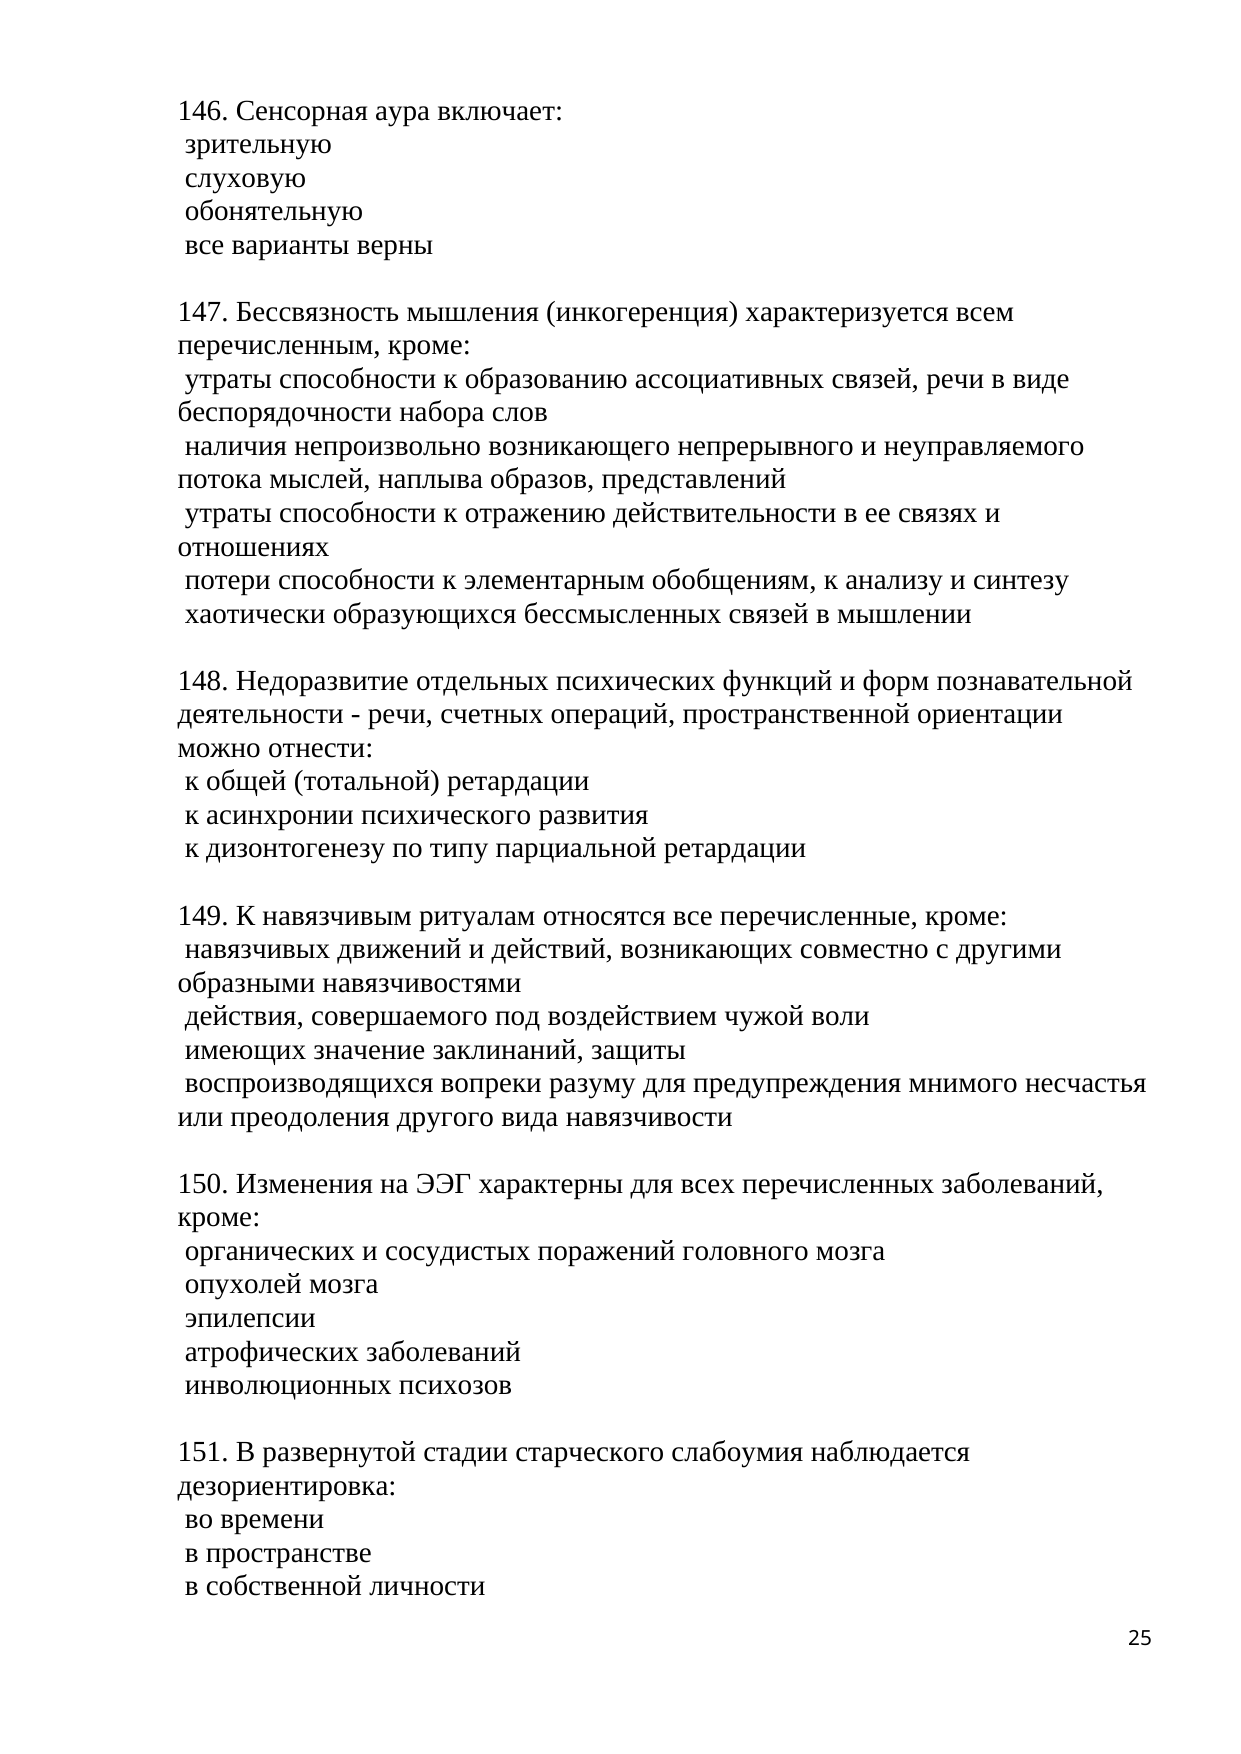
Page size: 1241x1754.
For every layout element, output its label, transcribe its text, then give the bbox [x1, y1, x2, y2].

text органических и сосудистых поражений головного мозга [177, 1233, 1152, 1267]
text слуховую [177, 160, 1152, 193]
text навязчивых движений и действий, возникающих совместно с другими образными навязчивостями [177, 931, 1152, 998]
text в собственной личности [177, 1568, 1152, 1602]
text к общей (тотальной) ретардации [177, 763, 1152, 797]
text зрительную [177, 126, 1152, 160]
text 151. В развернутой стадии старческого слабоумия наблюдается дезориентировка: [177, 1434, 1152, 1501]
text утраты способности к образованию ассоциативных связей, речи в виде беспорядочности набора слов [177, 361, 1152, 428]
text действия, совершаемого под воздействием чужой воли [177, 998, 1152, 1032]
text опухолей мозга [177, 1267, 1152, 1300]
text эпилепсии [177, 1300, 1152, 1334]
text инволюционных психозов [177, 1367, 1152, 1401]
text в пространстве [177, 1535, 1152, 1568]
text к асинхронии психического развития [177, 797, 1152, 831]
text потери способности к элементарным обобщениям, к анализу и синтезу [177, 562, 1152, 596]
text 149. К навязчивым ритуалам относятся все перечисленные, кроме: [177, 898, 1152, 931]
text 146. Сенсорная аура включает: [177, 93, 1152, 126]
text атрофических заболеваний [177, 1334, 1152, 1367]
text 148. Недоразвитие отдельных психических функций и форм познавательной деятельности - речи, счетных операций, пространственной ориентации можно отнести: [177, 663, 1152, 763]
text имеющих значение заклинаний, защиты [177, 1032, 1152, 1065]
text наличия непроизвольно возникающего непрерывного и неуправляемого потока мыслей, наплыва образов, представлений [177, 428, 1152, 495]
text все варианты верны [177, 227, 1152, 260]
text обонятельную [177, 193, 1152, 227]
text хаотически образующихся бессмысленных связей в мышлении [177, 596, 1152, 629]
text 147. Бессвязность мышления (инкогеренция) характеризуется всем перечисленным, кроме: [177, 294, 1152, 361]
text утраты способности к отражению действительности в ее связях и отношениях [177, 495, 1152, 562]
text воспроизводящихся вопреки разуму для предупреждения мнимого несчастья или преодоления другого вида навязчивости [177, 1065, 1152, 1132]
text во времени [177, 1501, 1152, 1535]
text к дизонтогенезу по типу парциальной ретардации [177, 831, 1152, 864]
text 150. Изменения на ЭЭГ характерны для всех перечисленных заболеваний, кроме: [177, 1166, 1152, 1233]
